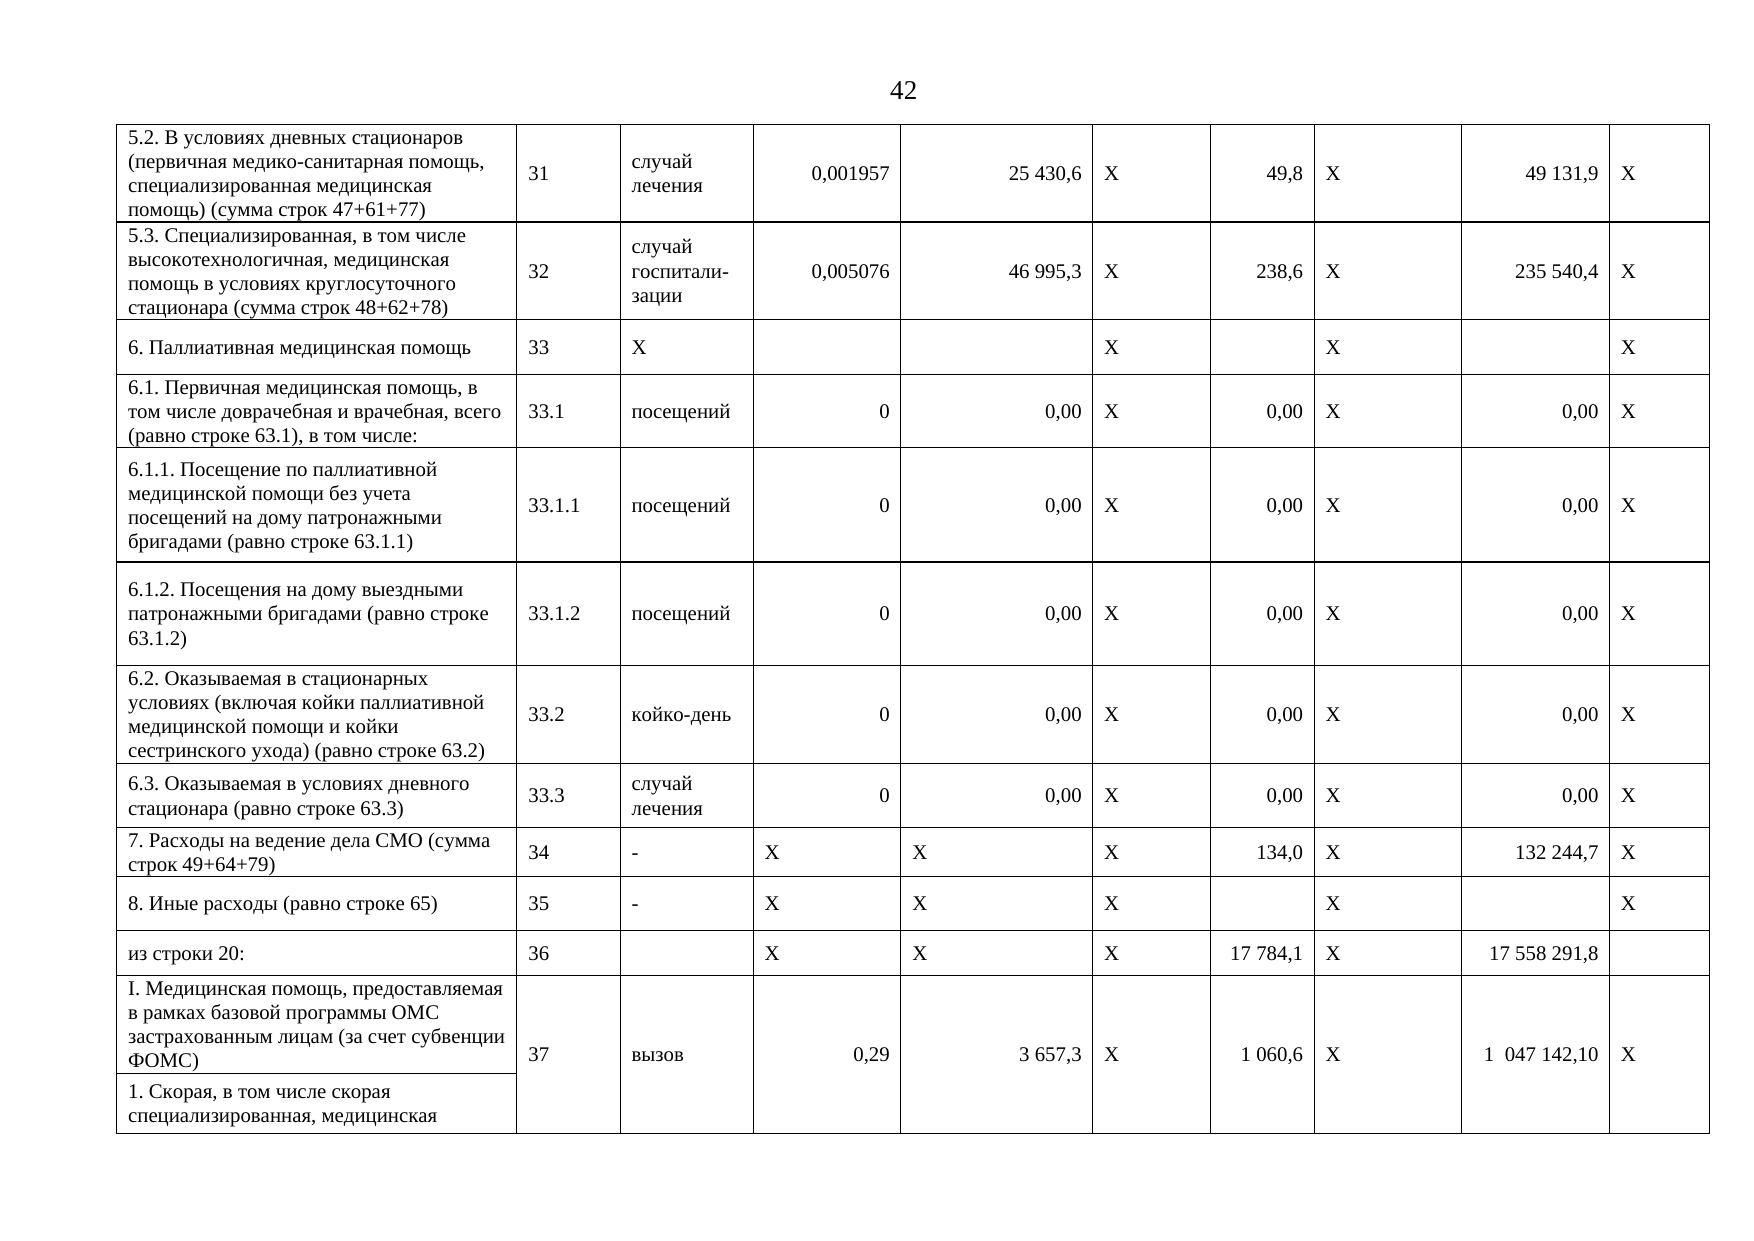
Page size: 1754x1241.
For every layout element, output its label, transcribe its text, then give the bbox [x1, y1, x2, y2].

table_cell X [1093, 828, 1210, 876]
table_cell X [1315, 375, 1461, 447]
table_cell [117, 1074, 516, 1133]
table_cell 0,00 [901, 764, 1092, 827]
table_cell X [901, 828, 1092, 876]
table_cell [1462, 877, 1609, 930]
table_cell [901, 320, 1092, 374]
table_cell 0,00 [1462, 764, 1609, 827]
table_cell 0 [754, 666, 900, 763]
table_cell случай лечения [621, 764, 753, 827]
table_cell X [1610, 828, 1709, 876]
table_cell 37 [517, 976, 620, 1133]
table_cell [1610, 931, 1709, 975]
table_cell 35 [517, 877, 620, 930]
table_cell 0,00 [901, 563, 1092, 664]
table_cell 33 [517, 320, 620, 374]
table_cell X [1093, 666, 1210, 763]
table_cell 0,00 [1211, 448, 1314, 561]
table_cell X [621, 320, 753, 374]
table_cell X [1093, 877, 1210, 930]
table_cell 0,00 [901, 666, 1092, 763]
table_cell X [1315, 764, 1461, 827]
table_cell вызов [621, 976, 753, 1133]
table_cell 238,6 [1211, 223, 1314, 319]
table_cell 3 657,3 [901, 976, 1092, 1133]
table_cell X [1093, 976, 1210, 1133]
table_cell 33.1.2 [517, 563, 620, 664]
table_cell X [901, 877, 1092, 930]
table_cell [1211, 877, 1314, 930]
table_cell 0 [754, 375, 900, 447]
table_cell - [621, 877, 753, 930]
table_cell посещений [621, 448, 753, 561]
table_cell 17 558 291,8 [1462, 931, 1609, 975]
table_cell X [1610, 666, 1709, 763]
table_cell X [901, 931, 1092, 975]
table_cell 6.1.1. Посещение по паллиативной медицинской помощи без учета посещений на дому патронажными бригадами (равно строке 63.1.1) [117, 448, 516, 561]
table_cell 0,00 [1211, 764, 1314, 827]
table_cell 0,00 [901, 375, 1092, 447]
table_cell 49,8 [1211, 125, 1314, 221]
table_cell 0,005076 [754, 223, 900, 319]
table_cell 6. Паллиативная медицинская помощь [117, 320, 516, 374]
table_cell 0,00 [1462, 375, 1609, 447]
table_cell 6.3. Оказываемая в условиях дневного стационара (равно строке 63.3) [117, 764, 516, 827]
table_cell X [1610, 563, 1709, 664]
table_cell X [1093, 223, 1210, 319]
table_cell 132 244,7 [1462, 828, 1609, 876]
table_cell 25 430,6 [901, 125, 1092, 221]
table_cell X [1093, 320, 1210, 374]
table_cell 33.3 [517, 764, 620, 827]
table_cell X [1610, 764, 1709, 827]
table_cell 17 784,1 [1211, 931, 1314, 975]
table_cell X [1315, 877, 1461, 930]
table_cell X [1315, 223, 1461, 319]
table_cell 31 [517, 125, 620, 221]
table_cell 0 [754, 563, 900, 664]
table_cell 49 131,9 [1462, 125, 1609, 221]
table_cell 6.2. Оказываемая в стационарных условиях (включая койки паллиативной медицинской помощи и койки сестринского ухода) (равно строке 63.2) [117, 666, 516, 763]
table_cell 33.1.1 [517, 448, 620, 561]
table_cell посещений [621, 375, 753, 447]
table_cell X [754, 877, 900, 930]
table_cell X [1315, 976, 1461, 1133]
table_cell X [1093, 764, 1210, 827]
table_cell 1 047 142,10 [1462, 976, 1609, 1133]
table_cell 34 [517, 828, 620, 876]
table_cell 0,29 [754, 976, 900, 1133]
table_cell X [1610, 448, 1709, 561]
table_cell X [1093, 448, 1210, 561]
table_cell X [1315, 828, 1461, 876]
table_cell 134,0 [1211, 828, 1314, 876]
table_cell 0 [754, 764, 900, 827]
table_cell 5.3. Специализированная, в том числе высокотехнологичная, медицинская помощь в условиях круглосуточного стационара (сумма строк 48+62+78) [117, 223, 516, 319]
table_cell 0,00 [1462, 448, 1609, 561]
table_cell X [1315, 666, 1461, 763]
table_cell [754, 320, 900, 374]
table_cell X [1610, 976, 1709, 1133]
table_cell 7. Расходы на ведение дела СМО (сумма строк 49+64+79) [117, 828, 516, 876]
table_cell X [754, 931, 900, 975]
table_cell [621, 931, 753, 975]
table_cell 1 060,6 [1211, 976, 1314, 1133]
table_cell 0,001957 [754, 125, 900, 221]
table_cell 6.1. Первичная медицинская помощь, в том числе доврачебная и врачебная, всего (равно строке 63.1), в том числе: [117, 375, 516, 447]
table_cell 32 [517, 223, 620, 319]
table_cell 33.1 [517, 375, 620, 447]
table_cell X [1093, 931, 1210, 975]
table_cell 0,00 [1211, 375, 1314, 447]
table_cell 0,00 [1462, 563, 1609, 664]
table_cell 0 [754, 448, 900, 561]
table_cell X [1315, 931, 1461, 975]
table_cell X [1610, 877, 1709, 930]
table_cell X [1315, 448, 1461, 561]
table_cell [1462, 320, 1609, 374]
table_cell X [1315, 563, 1461, 664]
table_cell 8. Иные расходы (равно строке 65) [117, 877, 516, 930]
table_cell X [1315, 320, 1461, 374]
table_cell 235 540,4 [1462, 223, 1609, 319]
table_cell посещений [621, 563, 753, 664]
table_cell X [1093, 125, 1210, 221]
table_cell 0,00 [1211, 563, 1314, 664]
table_cell 0,00 [1211, 666, 1314, 763]
table_cell [1211, 320, 1314, 374]
table_cell 5.2. В условиях дневных стационаров (первичная медико-санитарная помощь, специализированная медицинская помощь) (сумма строк 47+61+77) [117, 125, 516, 221]
table_cell I. Медицинская помощь, предоставляемая в рамках базовой программы ОМС застрахованным лицам (за счет субвенции ФОМС) [117, 976, 516, 1072]
table_cell X [1315, 125, 1461, 221]
table_cell X [1610, 320, 1709, 374]
table_cell 46 995,3 [901, 223, 1092, 319]
table_cell X [1610, 223, 1709, 319]
table_cell 33.2 [517, 666, 620, 763]
table_cell X [1610, 125, 1709, 221]
table_cell X [754, 828, 900, 876]
table_cell 0,00 [1462, 666, 1609, 763]
table_cell - [621, 828, 753, 876]
table_cell X [1093, 375, 1210, 447]
table_cell случай госпитали-зации [621, 223, 753, 319]
table_cell из строки 20: [117, 931, 516, 975]
table_cell 0,00 [901, 448, 1092, 561]
table_cell койко-день [621, 666, 753, 763]
table_cell X [1093, 563, 1210, 664]
table_cell 6.1.2. Посещения на дому выездными патронажными бригадами (равно строке 63.1.2) [117, 563, 516, 664]
table_cell X [1610, 375, 1709, 447]
table_cell случай лечения [621, 125, 753, 221]
table_cell 36 [517, 931, 620, 975]
